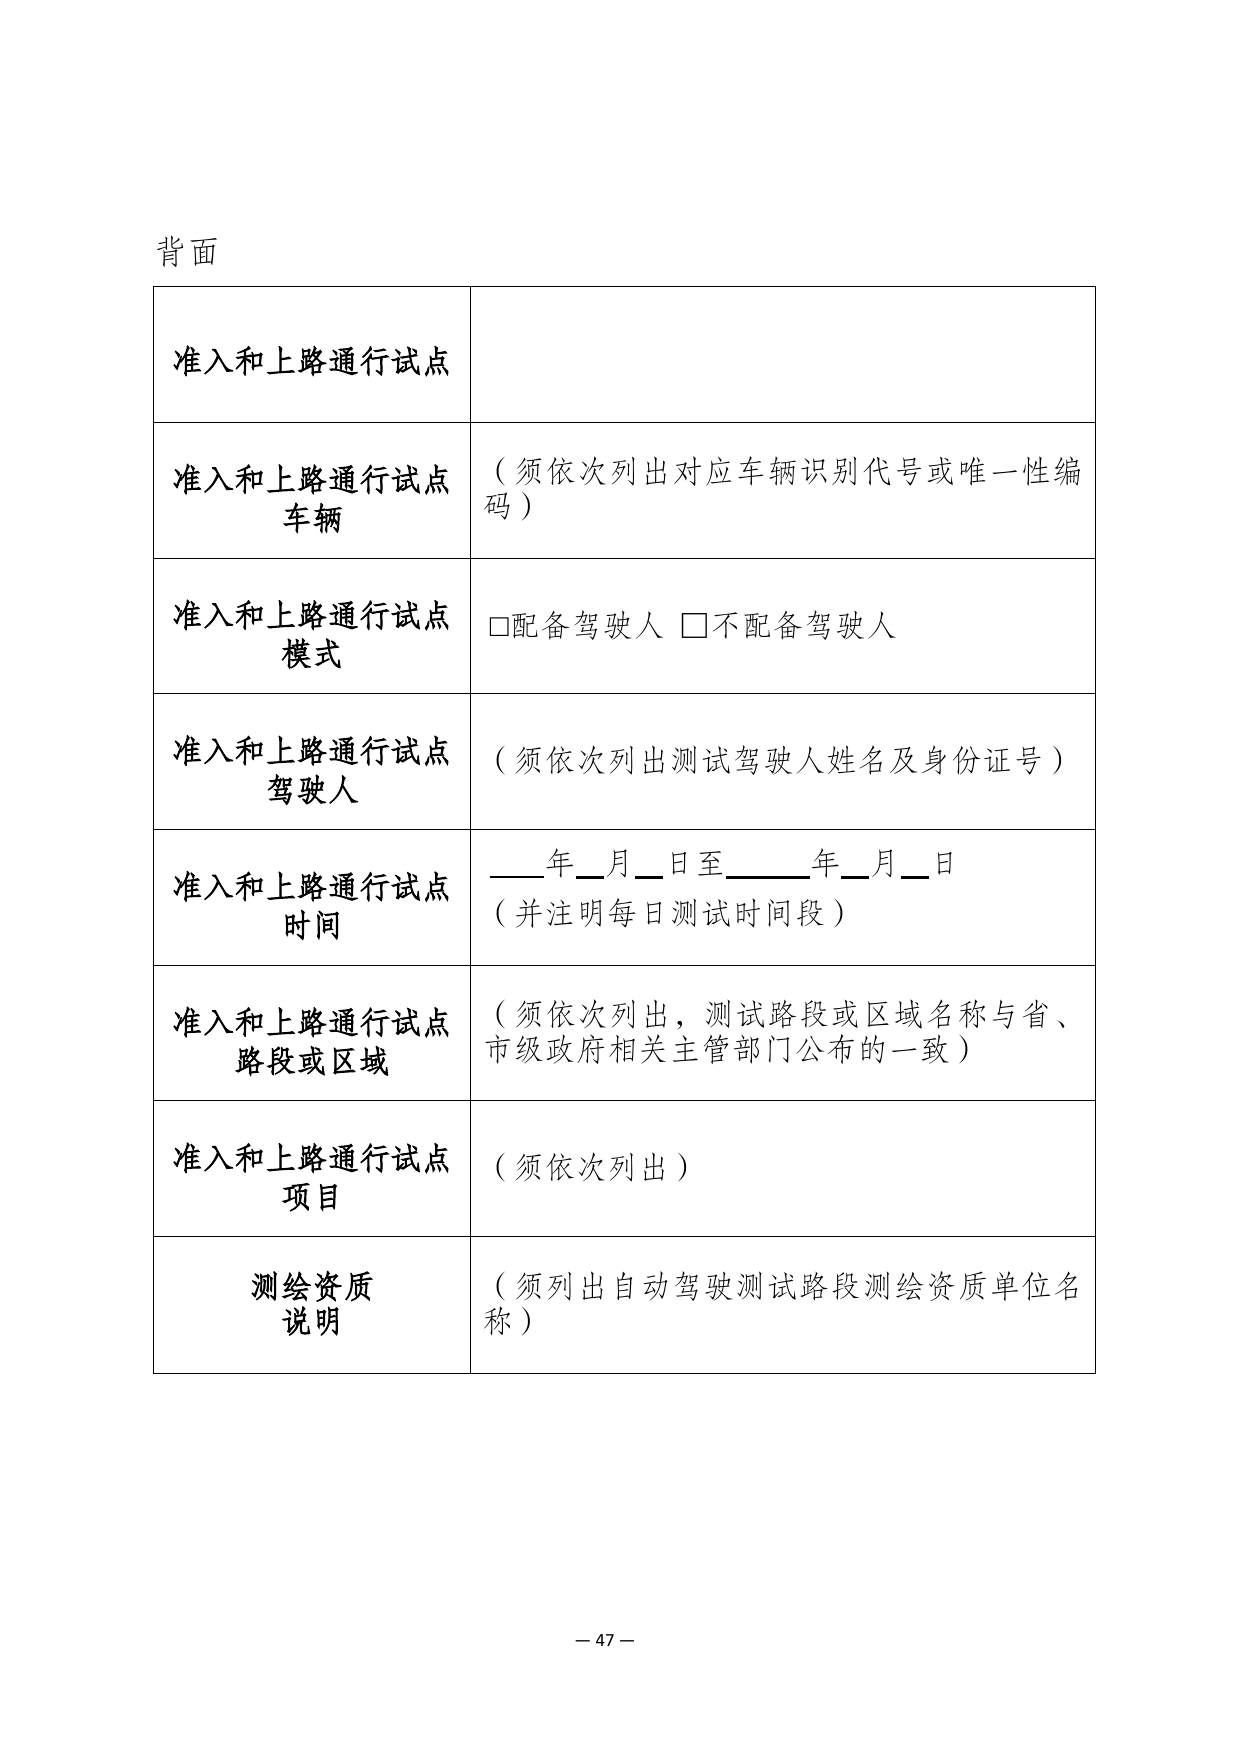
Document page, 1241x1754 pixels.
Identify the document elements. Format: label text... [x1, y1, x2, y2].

table_cell 年 月 日至 年 月 日 （并注明每日测试时间段） [471, 830, 1095, 965]
table_cell 准入和上路通行试点 路段或区域 [154, 966, 470, 1100]
table_cell 准入和上路通行试点 驾驶人 [154, 694, 470, 829]
text 背面 [153, 221, 1075, 286]
table_header 准入和上路通行试点 [154, 287, 470, 422]
table_cell 测绘资质 说明 [154, 1237, 470, 1373]
table_cell 准入和上路通行试点 模式 [154, 559, 470, 693]
table_cell 准入和上路通行试点 时间 [154, 830, 470, 965]
table_cell 准入和上路通行试点 项目 [154, 1101, 470, 1236]
table_cell （须依次列出测试驾驶人姓名及身份证号） [471, 694, 1095, 829]
table_cell （须依次列出） [471, 1101, 1095, 1236]
table_header [471, 287, 1095, 422]
table_cell □配备驾驶人 □不配备驾驶人 [471, 559, 1095, 693]
table_cell （须依次列出对应车辆识别代号或唯一性编码） [471, 423, 1095, 557]
table_cell （须依次列出，测试路段或区域名称与省、市级政府相关主管部门公布的一致） [471, 966, 1095, 1100]
table_cell 准入和上路通行试点 车辆 [154, 423, 470, 557]
table_cell （须列出自动驾驶测试路段测绘资质单位名称） [471, 1237, 1095, 1373]
